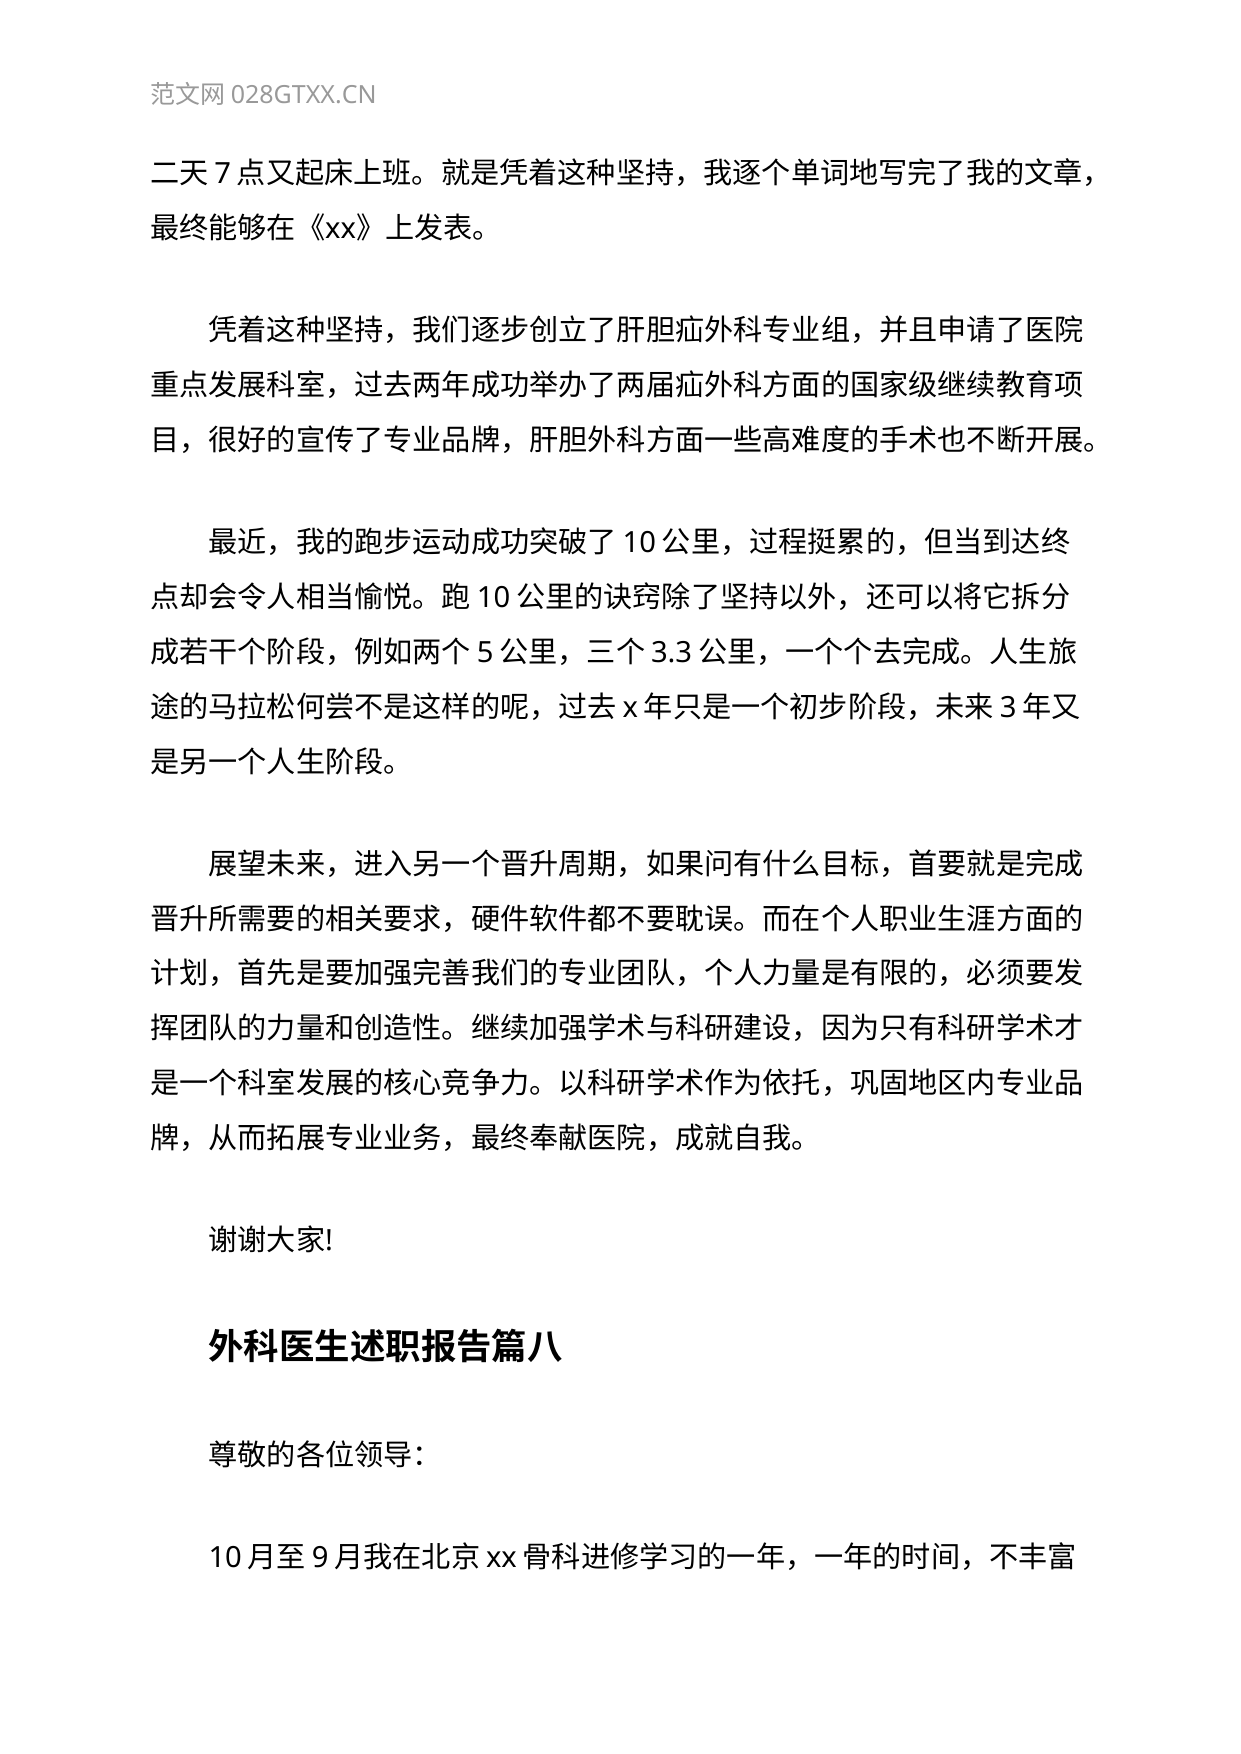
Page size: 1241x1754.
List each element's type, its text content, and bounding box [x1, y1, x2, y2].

text 谢谢大家! [150, 1217, 1090, 1259]
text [150, 1534, 1090, 1576]
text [150, 150, 1090, 247]
text 展望未来，进入另一个晋升周期，如果问有什么目标，首要就是完成晋升所需要的相关要求，硬件软件都不要耽误。而在个人职业生涯方面的计划，首先是要加强完善我们的专业团队，个人力量是有限的，必须要发挥团队的力量和创造性。继续加强学术与科研建设，因为只有科研学术才是一个科室发展的核心竞争力。以科研学术作为依托，巩固地区内专业品牌，从而拓展专业业务，最终奉献医院，成就自我。 [150, 840, 1090, 1157]
text 外科医生述职报告篇八 [150, 1318, 1090, 1370]
text 最近，我的跑步运动成功突破了10公里，过程挺累的，但当到达终点却会令人相当愉悦。跑10公里的诀窍除了坚持以外，还可以将它拆分成若干个阶段，例如两个5公里，三个3.3公里，一个个去完成。人生旅途的马拉松何尝不是这样的呢，过去x年只是一个初步阶段，未来3年又是另一个人生阶段。 [150, 518, 1090, 781]
text 尊敬的各位领导： [150, 1432, 1090, 1474]
text 凭着这种坚持，我们逐步创立了肝胆疝外科专业组，并且申请了医院重点发展科室，过去两年成功举办了两届疝外科方面的国家级继续教育项目，很好的宣传了专业品牌，肝胆外科方面一些高难度的手术也不断开展。 [150, 307, 1090, 459]
